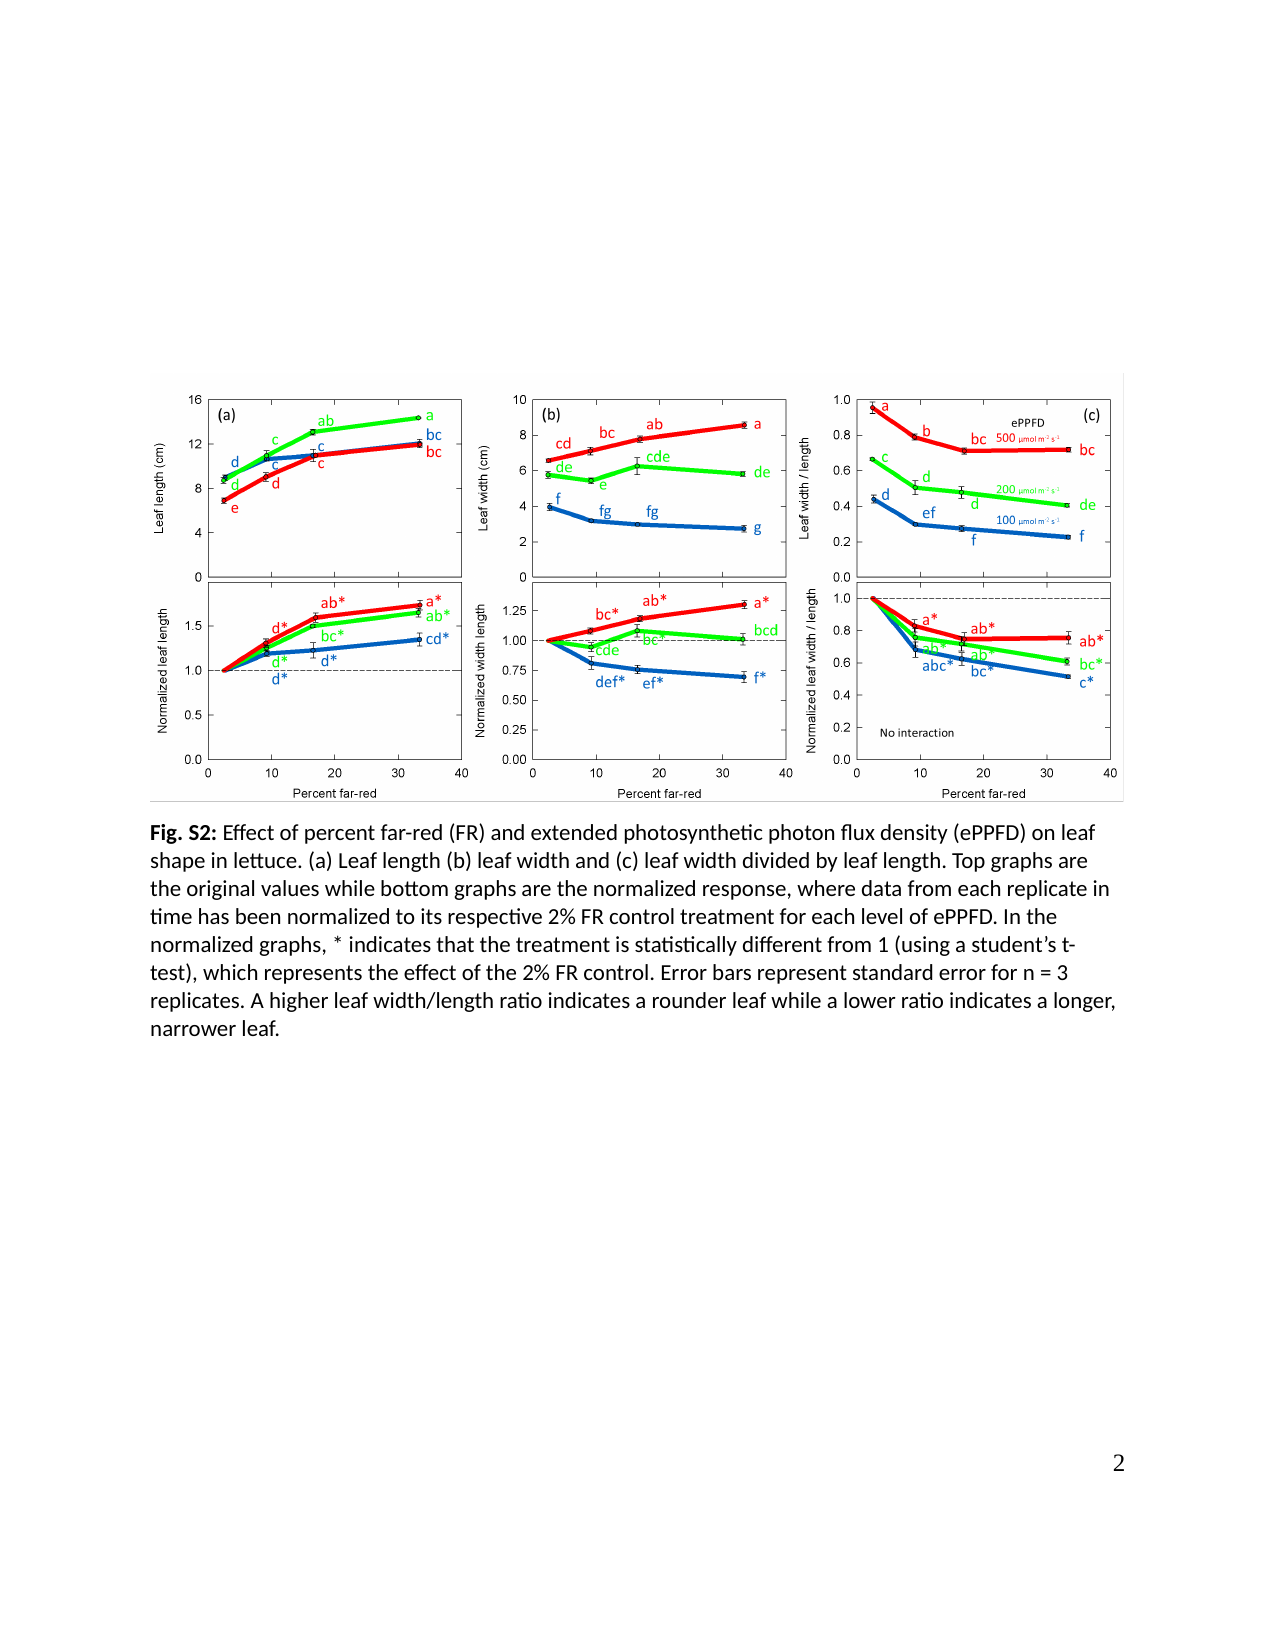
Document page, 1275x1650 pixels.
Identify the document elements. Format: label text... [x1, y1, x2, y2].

text Fig. S2: Effect of percent far-red (FR) and extended photosynthetic photon flux density (ePPFD) on leaf shape in lettuce. (a) Leaf length (b) leaf width and (c) leaf width divided by leaf length. Top graphs are the original values while bottom graphs are the normalized response, where data from each replicate in time has been normalized to its respective 2% FR control treatment for each level of ePPFD. In the normalized graphs, * indicates that the treatment is statistically different from 1 (using a student’s t-test), which represents the effect of the 2% FR control. Error bars represent standard error for n = 3 replicates. A higher leaf width/length ratio indicates a rounder leaf while a lower ratio indicates a longer, narrower leaf. [150, 818, 1125, 1042]
picture [150, 373, 1124, 802]
